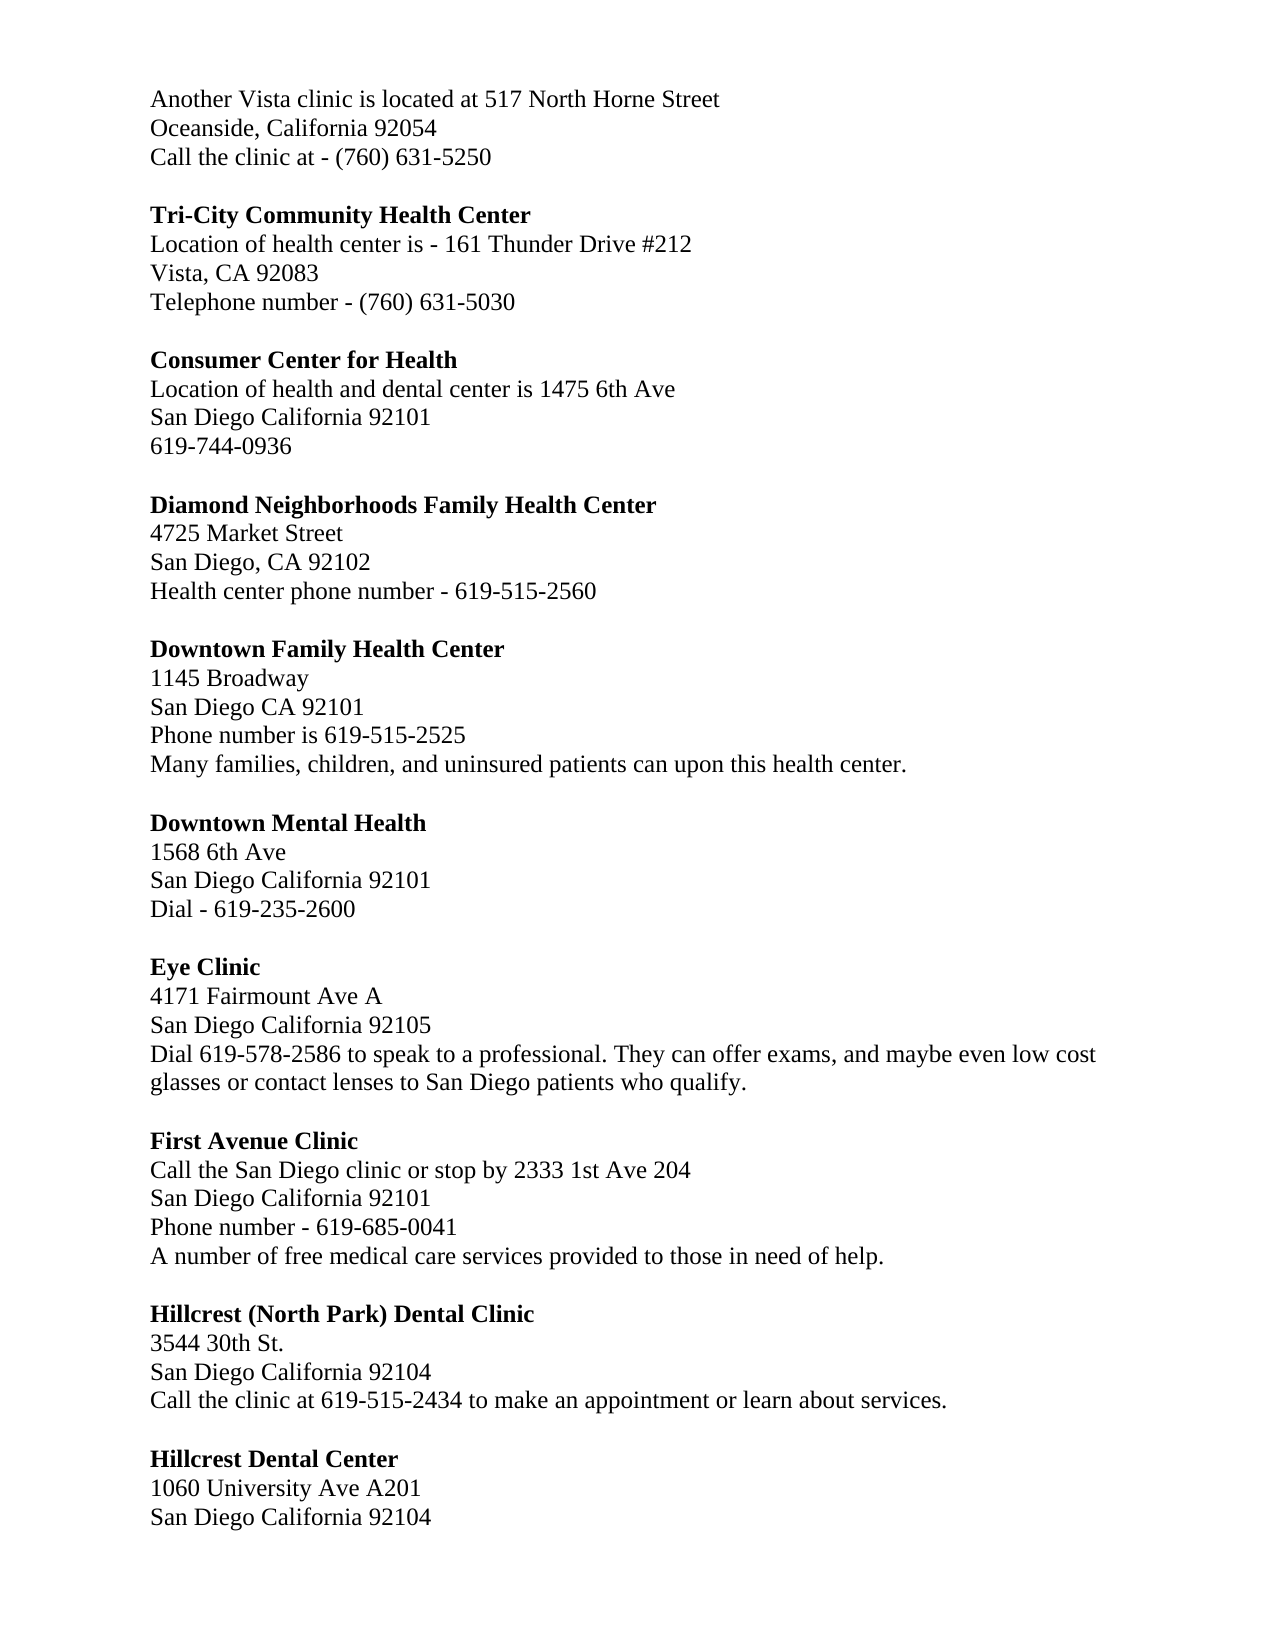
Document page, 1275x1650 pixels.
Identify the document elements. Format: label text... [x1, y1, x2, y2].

text Diamond Neighborhoods Family Health Center 4725 Market Street San Diego, CA 92102 Health center phone number - 619-515-2560 [150, 490, 1125, 605]
text Consumer Center for Health Location of health and dental center is 1475 6th Ave San Diego California 92101 619-744-0936 [150, 345, 1125, 460]
text Eye Clinic 4171 Fairmount Ave A San Diego California 92105 Dial 619-578-2586 to speak to a professional. They can offer exams, and maybe even low cost glasses or contact lenses to San Diego patients who qualify. [150, 952, 1125, 1096]
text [150, 1444, 1125, 1530]
text Tri-City Community Health Center Location of health center is - 161 Thunder Drive #212 Vista, CA 92083 Telephone number - (760) 631-5030 [150, 200, 1125, 315]
text Downtown Family Health Center 1145 Broadway San Diego CA 92101 Phone number is 619-515-2525 Many families, children, and uninsured patients can upon this health center. [150, 634, 1125, 778]
text First Avenue Clinic Call the San Diego clinic or stop by 2333 1st Ave 204 San Diego California 92101 Phone number - 619-685-0041 A number of free medical care services provided to those in need of help. [150, 1126, 1125, 1270]
text Hillcrest (North Park) Dental Clinic 3544 30th St. San Diego California 92104 Call the clinic at 619-515-2434 to make an appointment or learn about services. [150, 1299, 1125, 1414]
text Another Vista clinic is located at 517 North Horne Street Oceanside, California 92054 Call the clinic at - (760) 631-5250 [150, 84, 1125, 171]
text Downtown Mental Health 1568 6th Ave San Diego California 92101 Dial - 619-235-2600 [150, 808, 1125, 923]
